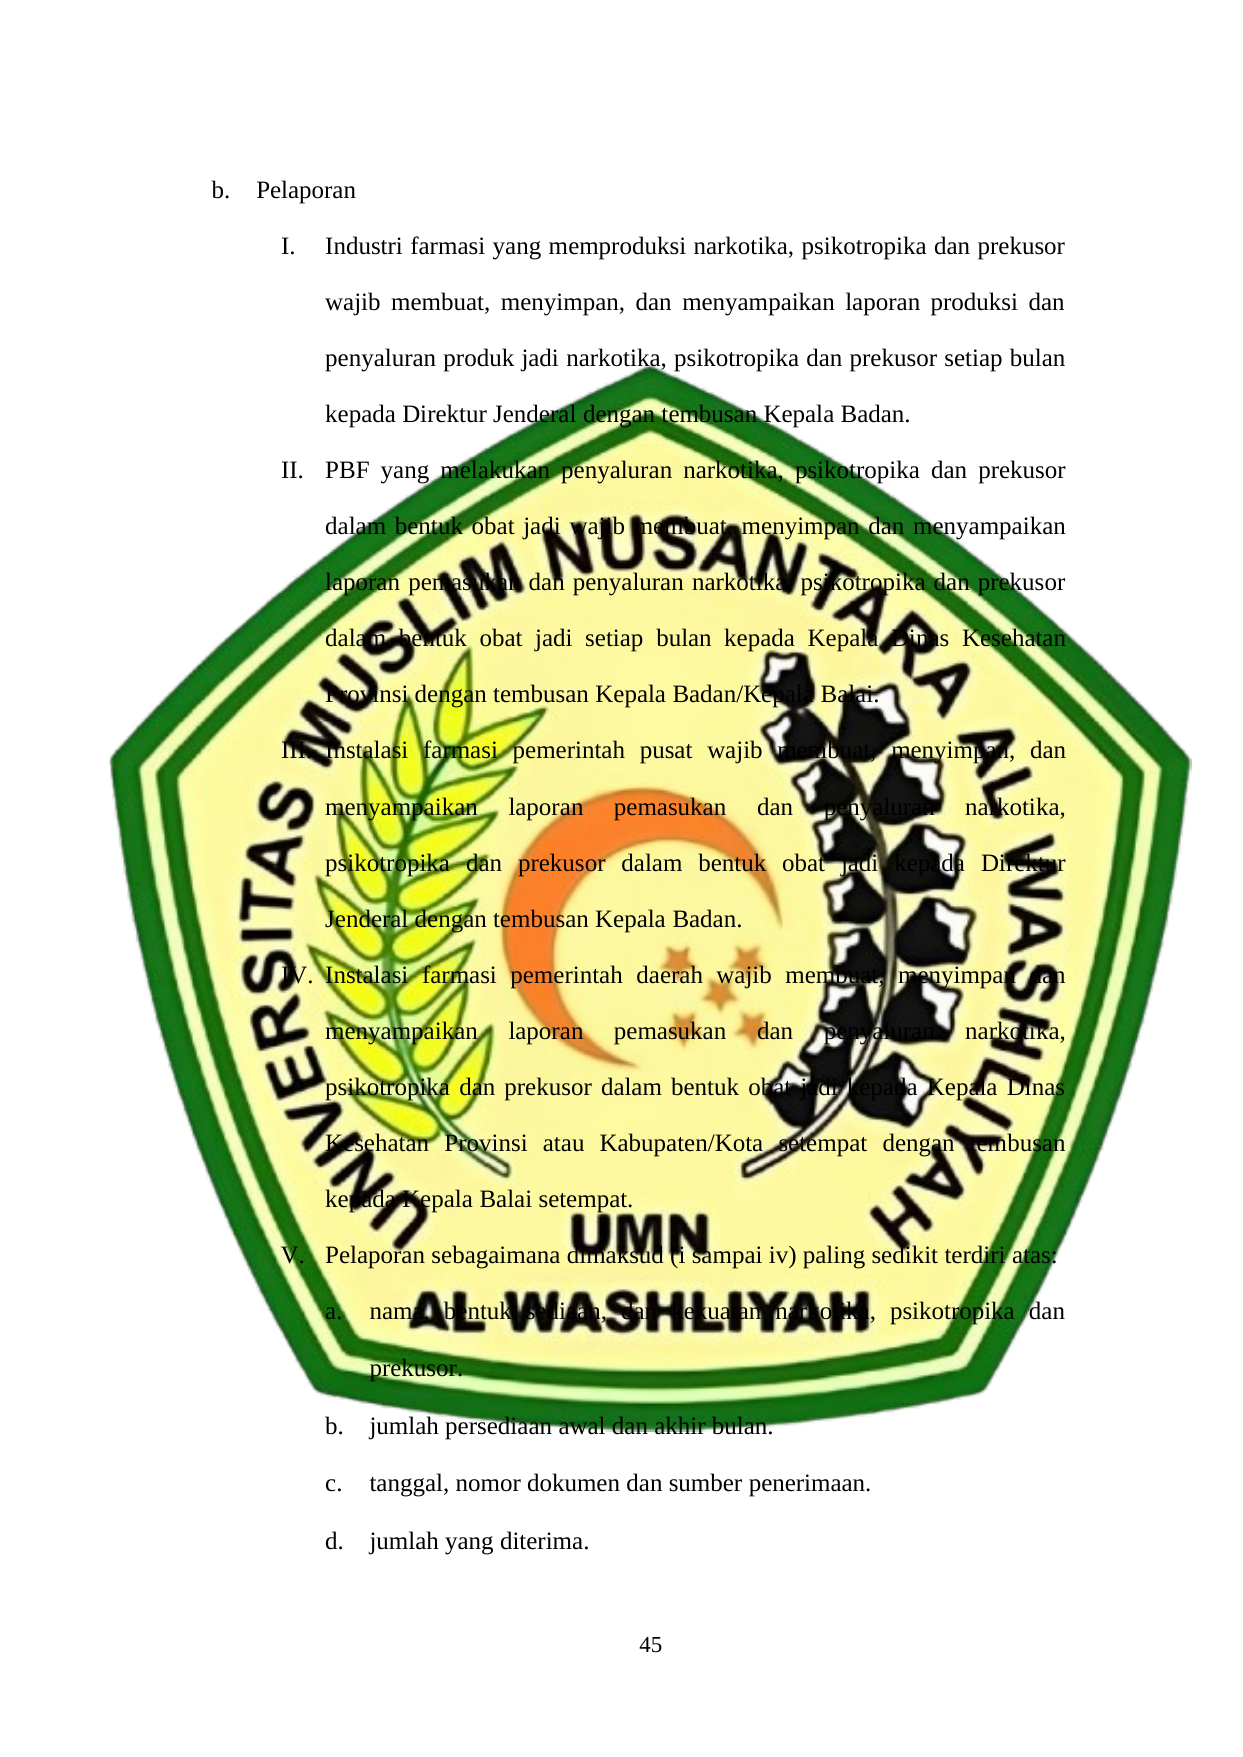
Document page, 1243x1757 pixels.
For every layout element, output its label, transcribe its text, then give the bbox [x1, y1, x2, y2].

list nama, bentuk sediaan, dan kekuatan narkotika, psikotropika dan prekusor. [325, 1296, 1065, 1382]
list jumlah yang diterima. [325, 1526, 1193, 1554]
list tanggal, nomor dokumen dan sumber penerimaan. [325, 1468, 1193, 1497]
list Instalasi farmasi pemerintah pusat wajib membuat, menyimpan, dan menyampaikan laporan pemasukan dan penyaluran narkotika, psikotropika dan prekusor dalam bentuk obat jadi kepada Direktur Jenderal dengan tembusan Kepala Badan. [281, 736, 1066, 932]
list PBF yang melakukan penyaluran narkotika, psikotropika dan prekusor dalam bentuk obat jadi wajib membuat, menyimpan dan menyampaikan laporan pemasukan dan penyaluran narkotika, psikotropika dan prekusor dalam bentuk obat jadi setiap bulan kepada Kepala Dinas Kesehatan Provinsi dengan tembusan Kepala Badan/Kepala Balai. [281, 455, 1066, 708]
picture [109, 365, 1192, 1432]
list Industri farmasi yang memproduksi narkotika, psikotropika dan prekusor wajib membuat, menyimpan, dan menyampaikan laporan produksi dan penyaluran produk jadi narkotika, psikotropika dan prekusor setiap bulan kepada Direktur Jenderal dengan tembusan Kepala Badan. [281, 231, 1066, 428]
list Pelaporan sebagaimana dimaksud (i sampai iv) paling sedikit terdiri atas: [280, 1240, 1193, 1269]
list Instalasi farmasi pemerintah daerah wajib membuat, menyimpan dan menyampaikan laporan pemasukan dan penyaluran narkotika, psikotropika dan prekusor dalam bentuk obat jadi kepada Kepala Dinas Kesehatan Provinsi atau Kabupaten/Kota setempat dengan tembusan kepada Kepala Balai setempat. [281, 960, 1066, 1213]
list jumlah persediaan awal dan akhir bulan. [325, 1411, 1193, 1439]
list Pelaporan [211, 175, 1193, 203]
